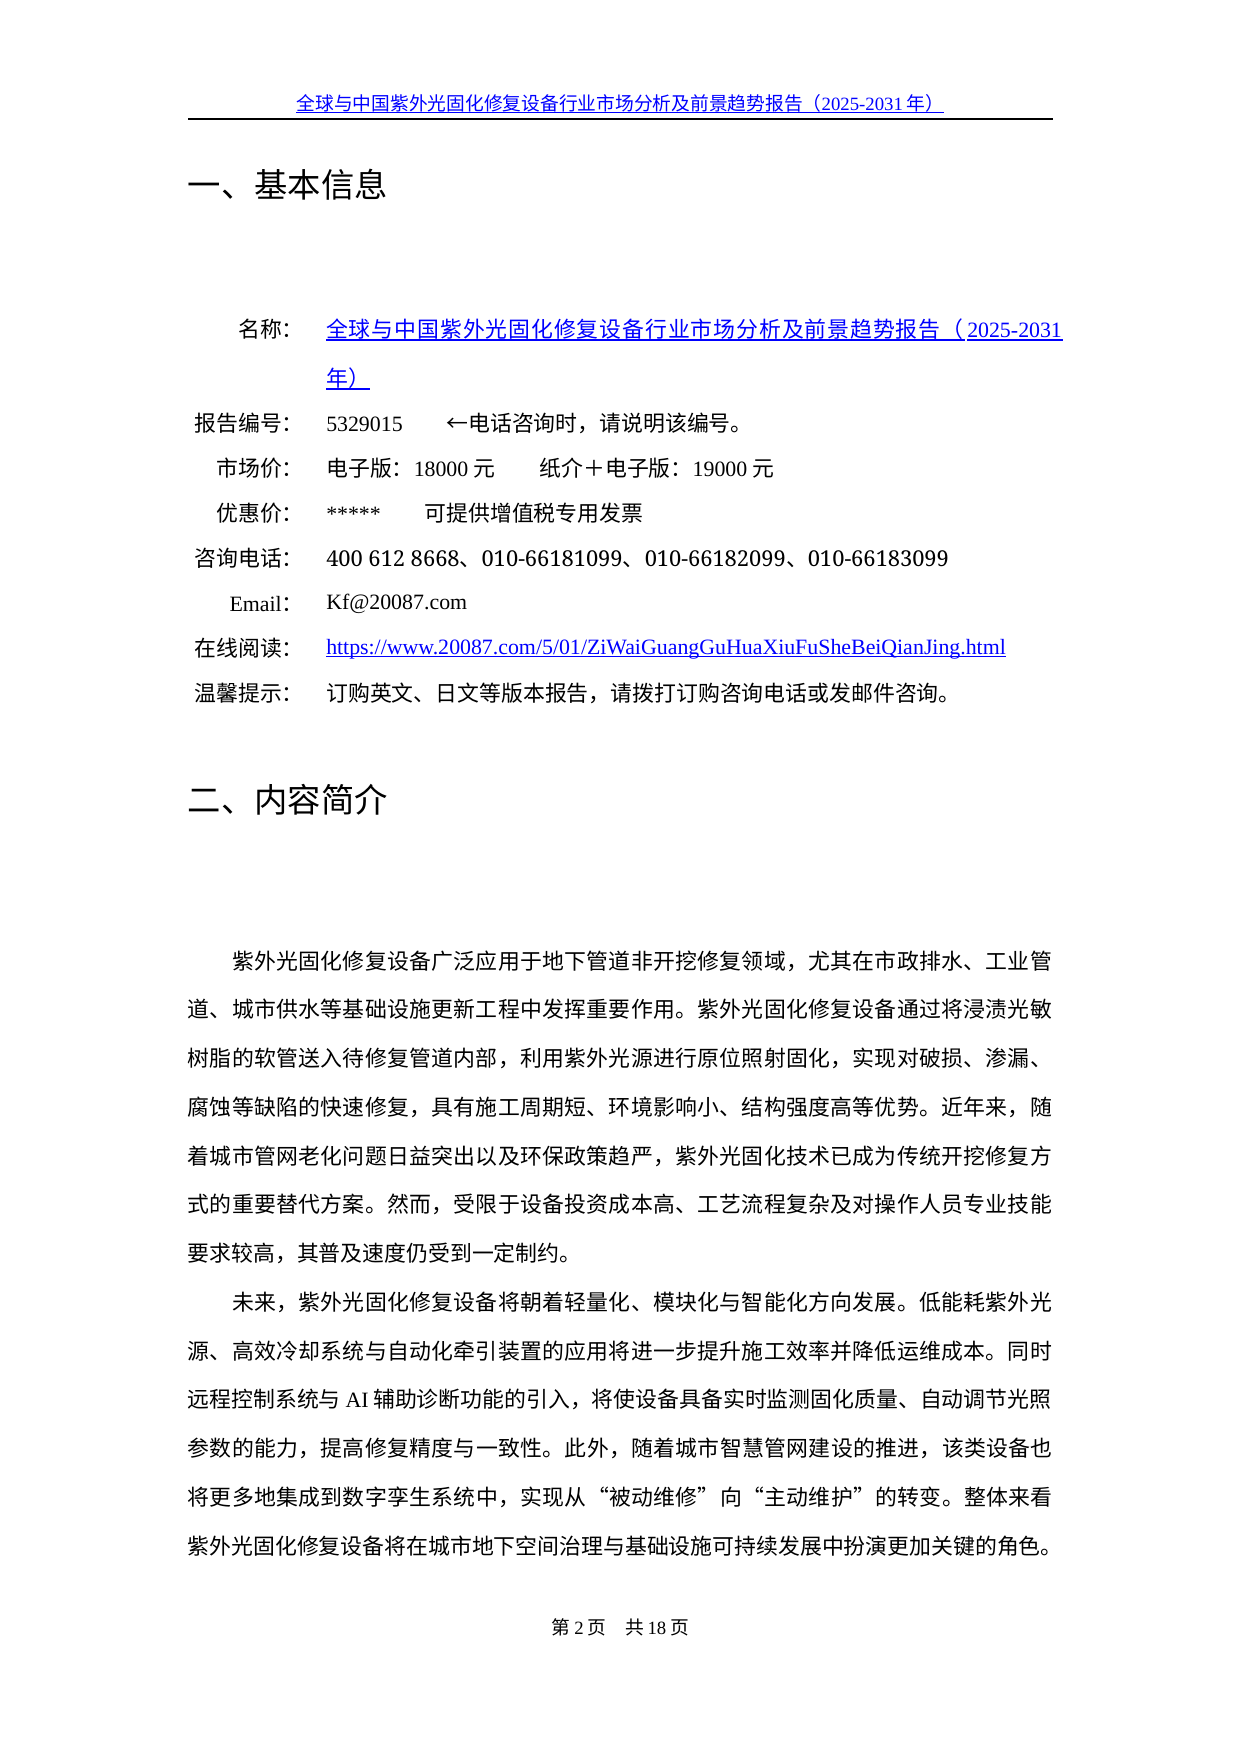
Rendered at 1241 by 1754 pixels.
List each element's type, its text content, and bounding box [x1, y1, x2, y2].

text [187, 943, 1053, 1561]
title 一、基本信息 [187, 150, 1053, 215]
table_cell 咨询电话： [167, 540, 315, 585]
table_header 全球与中国紫外光固化修复设备行业市场分析及前景趋势报告（2025-2031年） [315, 312, 1073, 405]
table_header 名称： [167, 312, 315, 405]
table_cell 电子版：18000 元 纸介＋电子版：19000 元 [315, 450, 1073, 495]
table_cell 市场价： [167, 450, 315, 495]
table_cell 5329015 ←电话咨询时，请说明该编号。 [315, 405, 1073, 450]
table_cell 在线阅读： [167, 630, 315, 675]
table_cell 温馨提示： [167, 675, 315, 720]
table_cell 报告编号： [167, 405, 315, 450]
table_cell 400 612 8668、010-66181099、010-66182099、010-66183099 [315, 540, 1073, 585]
title 二、内容简介 [187, 766, 1053, 831]
table_cell 订购英文、日文等版本报告，请拨打订购咨询电话或发邮件咨询。 [315, 675, 1073, 720]
table_cell Kf@20087.com [315, 585, 1073, 630]
table_cell [315, 630, 1073, 675]
table_cell Email： [167, 585, 315, 630]
table_cell ***** 可提供增值税专用发票 [315, 495, 1073, 540]
table_cell 优惠价： [167, 495, 315, 540]
